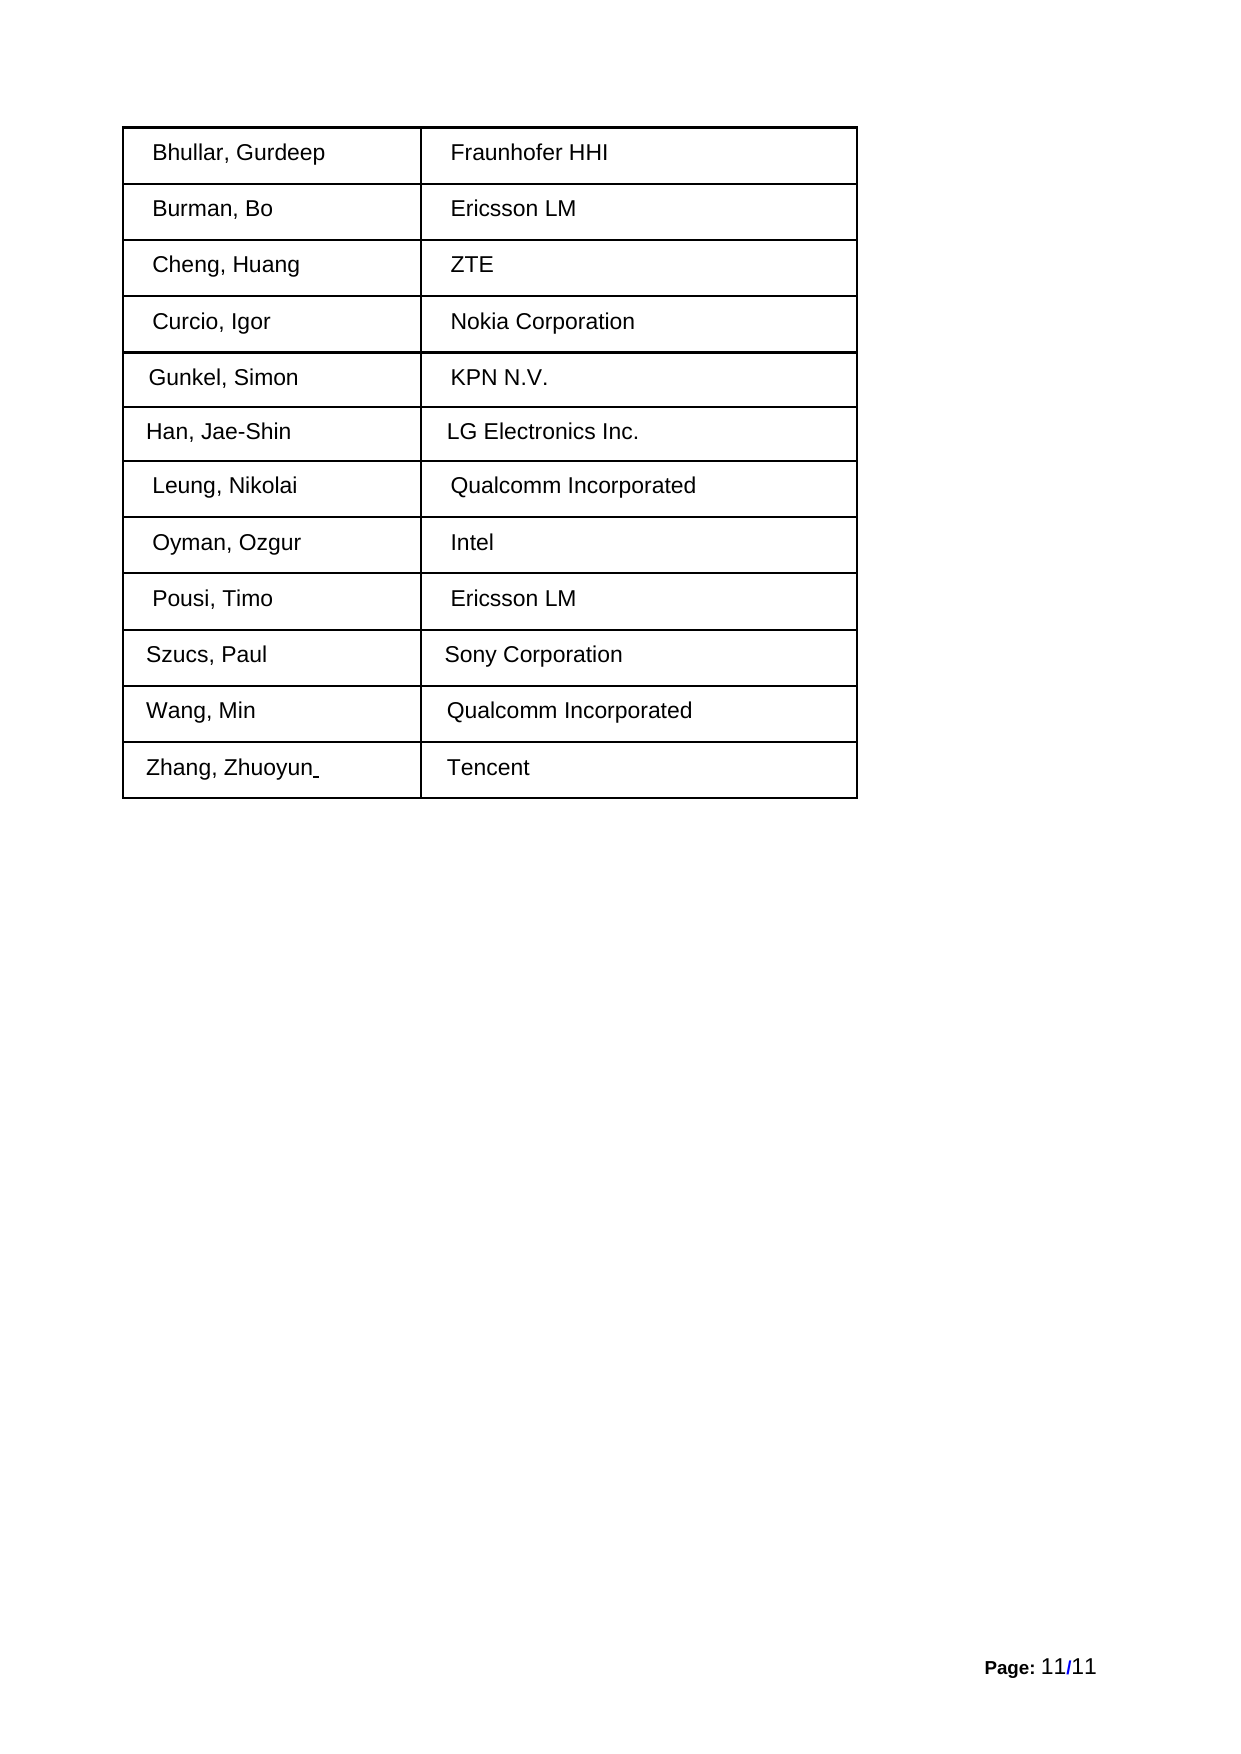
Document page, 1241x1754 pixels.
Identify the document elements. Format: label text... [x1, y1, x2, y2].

table_cell Oyman, Ozgur [124, 518, 420, 572]
table_cell Szucs, Paul [124, 631, 420, 685]
table_cell Leung, Nikolai [124, 462, 420, 516]
table_cell Qualcomm Incorporated [422, 687, 856, 741]
table_cell Bhullar, Gurdeep [124, 129, 420, 183]
table_cell Ericsson LM [422, 185, 856, 239]
table_cell Curcio, Igor [124, 297, 420, 351]
table_cell Ericsson LM [422, 574, 856, 628]
table_cell Qualcomm Incorporated [422, 462, 856, 516]
table_cell Fraunhofer HHI [422, 129, 856, 183]
table_cell Sony Corporation [422, 631, 856, 685]
table_cell Nokia Corporation [422, 297, 856, 351]
table_cell Zhang, Zhuoyun [124, 743, 420, 797]
table_cell Burman, Bo [124, 185, 420, 239]
table_cell Pousi, Timo [124, 574, 420, 628]
table_cell Tencent [422, 743, 856, 797]
table_cell ZTE [422, 241, 856, 295]
table_cell Wang, Min [124, 687, 420, 741]
table_cell Cheng, Huang [124, 241, 420, 295]
table_cell Intel [422, 518, 856, 572]
table_cell Gunkel, Simon [124, 354, 420, 406]
table_cell Han, Jae-Shin [124, 408, 420, 460]
table_cell LG Electronics Inc. [422, 408, 856, 460]
table_cell KPN N.V. [422, 354, 856, 406]
